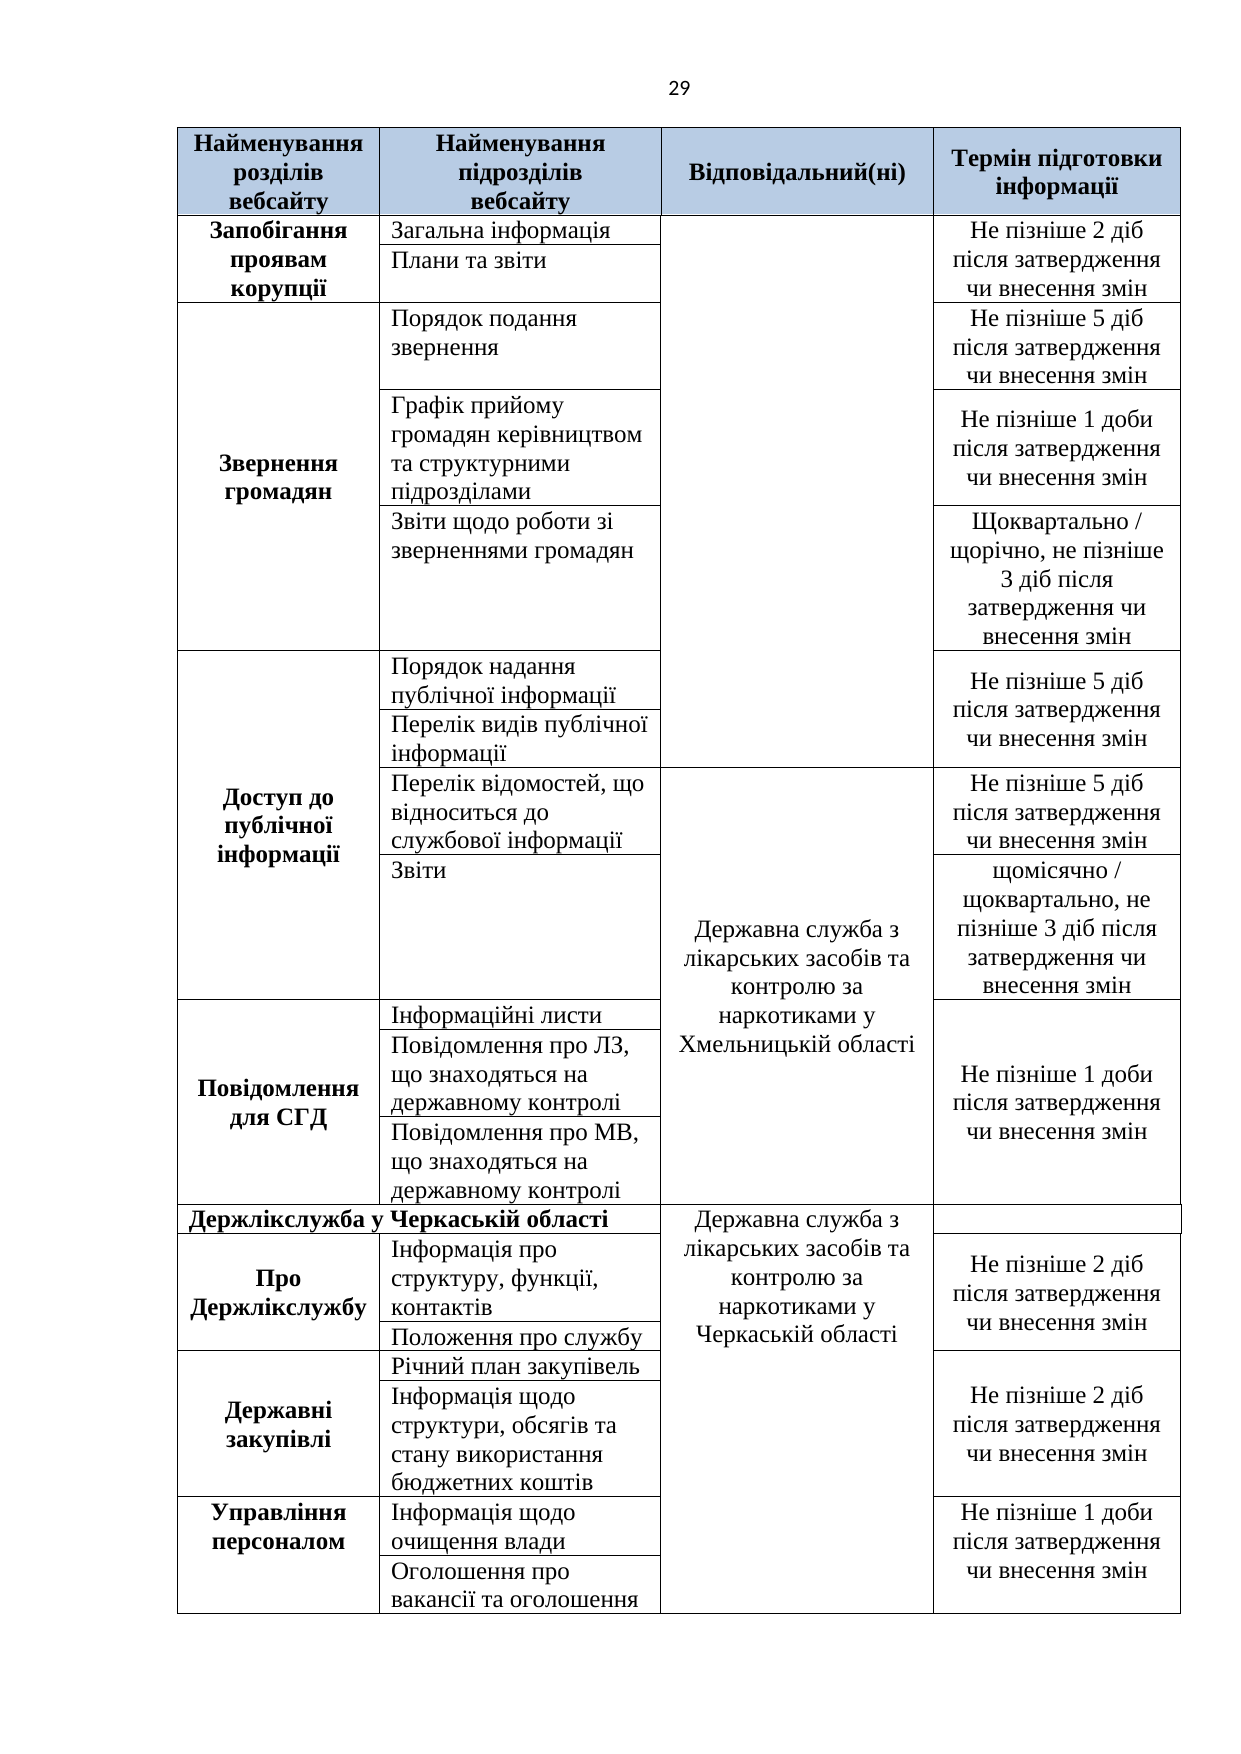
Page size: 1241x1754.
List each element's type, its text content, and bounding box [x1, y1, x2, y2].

table_cell Не пізніше 2 діб після затвердження чи внесення змін [934, 1234, 1180, 1350]
table_cell Щоквартально / щорічно, не пізніше 3 діб після затвердження чи внесення змін [934, 506, 1180, 650]
table_cell Графік прийому громадян керівництвом та структурними підрозділами [380, 390, 660, 505]
table_cell щомісячно / щоквартально, не пізніше 3 діб після затвердження чи внесення змін [934, 855, 1180, 999]
table_cell [934, 1205, 1181, 1233]
table_cell Запобігання проявам корупції [178, 216, 379, 302]
table_cell Не пізніше 2 діб після затвердження чи внесення змін [934, 1351, 1180, 1496]
table_cell Не пізніше 1 доби після затвердження чи внесення змін [934, 390, 1180, 505]
table_cell Повідомлення про ЛЗ, що знаходяться на державному контролі [380, 1030, 660, 1116]
table_cell Звіти [380, 855, 660, 999]
table_cell Загальна інформація [380, 216, 660, 244]
table_header Відповідальний(ні) [662, 128, 933, 214]
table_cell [380, 1556, 660, 1613]
table_cell Інформація щодо очищення влади [380, 1497, 660, 1555]
table_cell Держлікслужба у Черкаській області [178, 1205, 660, 1233]
table_cell Річний план закупівель [380, 1351, 660, 1380]
table_cell Порядок подання звернення [380, 303, 660, 389]
table_cell Інформація щодо структури, обсягів та стану використання бюджетних коштів [380, 1381, 660, 1496]
table_cell Порядок надання публічної інформації [380, 651, 660, 708]
table_cell Управління персоналом [178, 1497, 379, 1613]
table_header Найменування розділів вебсайту [178, 128, 379, 214]
table_cell Плани та звіти [380, 245, 660, 302]
table_cell Не пізніше 2 діб після затвердження чи внесення змін [934, 216, 1180, 302]
table_cell Інформаційні листи [380, 1000, 660, 1029]
table_cell Не пізніше 1 доби після затвердження чи внесення змін [934, 1000, 1180, 1203]
table_cell Не пізніше 5 діб після затвердження чи внесення змін [934, 768, 1180, 854]
table_cell Звернення громадян [178, 303, 379, 650]
table_cell Про Держлікслужбу [178, 1234, 379, 1350]
table_cell Інформація про структуру, функції, контактів [380, 1234, 660, 1321]
table_cell Державна служба з лікарських засобів та контролю за наркотиками у Хмельницькій області [661, 768, 933, 1203]
table_cell Державна служба з лікарських засобів та контролю за наркотиками у Черкаській області [661, 1205, 933, 1613]
table_cell Перелік видів публічної інформації [380, 710, 660, 767]
table_header Найменування підрозділів вебсайту [380, 128, 661, 214]
table_cell Перелік відомостей, що відноситься до службової інформації [380, 768, 660, 854]
table_cell Повідомлення про МВ, що знаходяться на державному контролі [380, 1117, 660, 1203]
table_header Термін підготовки інформації [934, 128, 1180, 214]
table_cell Звіти щодо роботи зі зверненнями громадян [380, 506, 660, 650]
table_cell Повідомлення для СГД [178, 1000, 379, 1203]
table_cell Не пізніше 5 діб після затвердження чи внесення змін [934, 303, 1180, 389]
table_cell Не пізніше 1 доби після затвердження чи внесення змін [934, 1497, 1180, 1613]
table_cell Доступ до публічної інформації [178, 651, 379, 999]
table_cell Не пізніше 5 діб після затвердження чи внесення змін [934, 651, 1180, 767]
table_cell Положення про службу [380, 1322, 660, 1350]
table_cell Державні закупівлі [178, 1351, 379, 1496]
